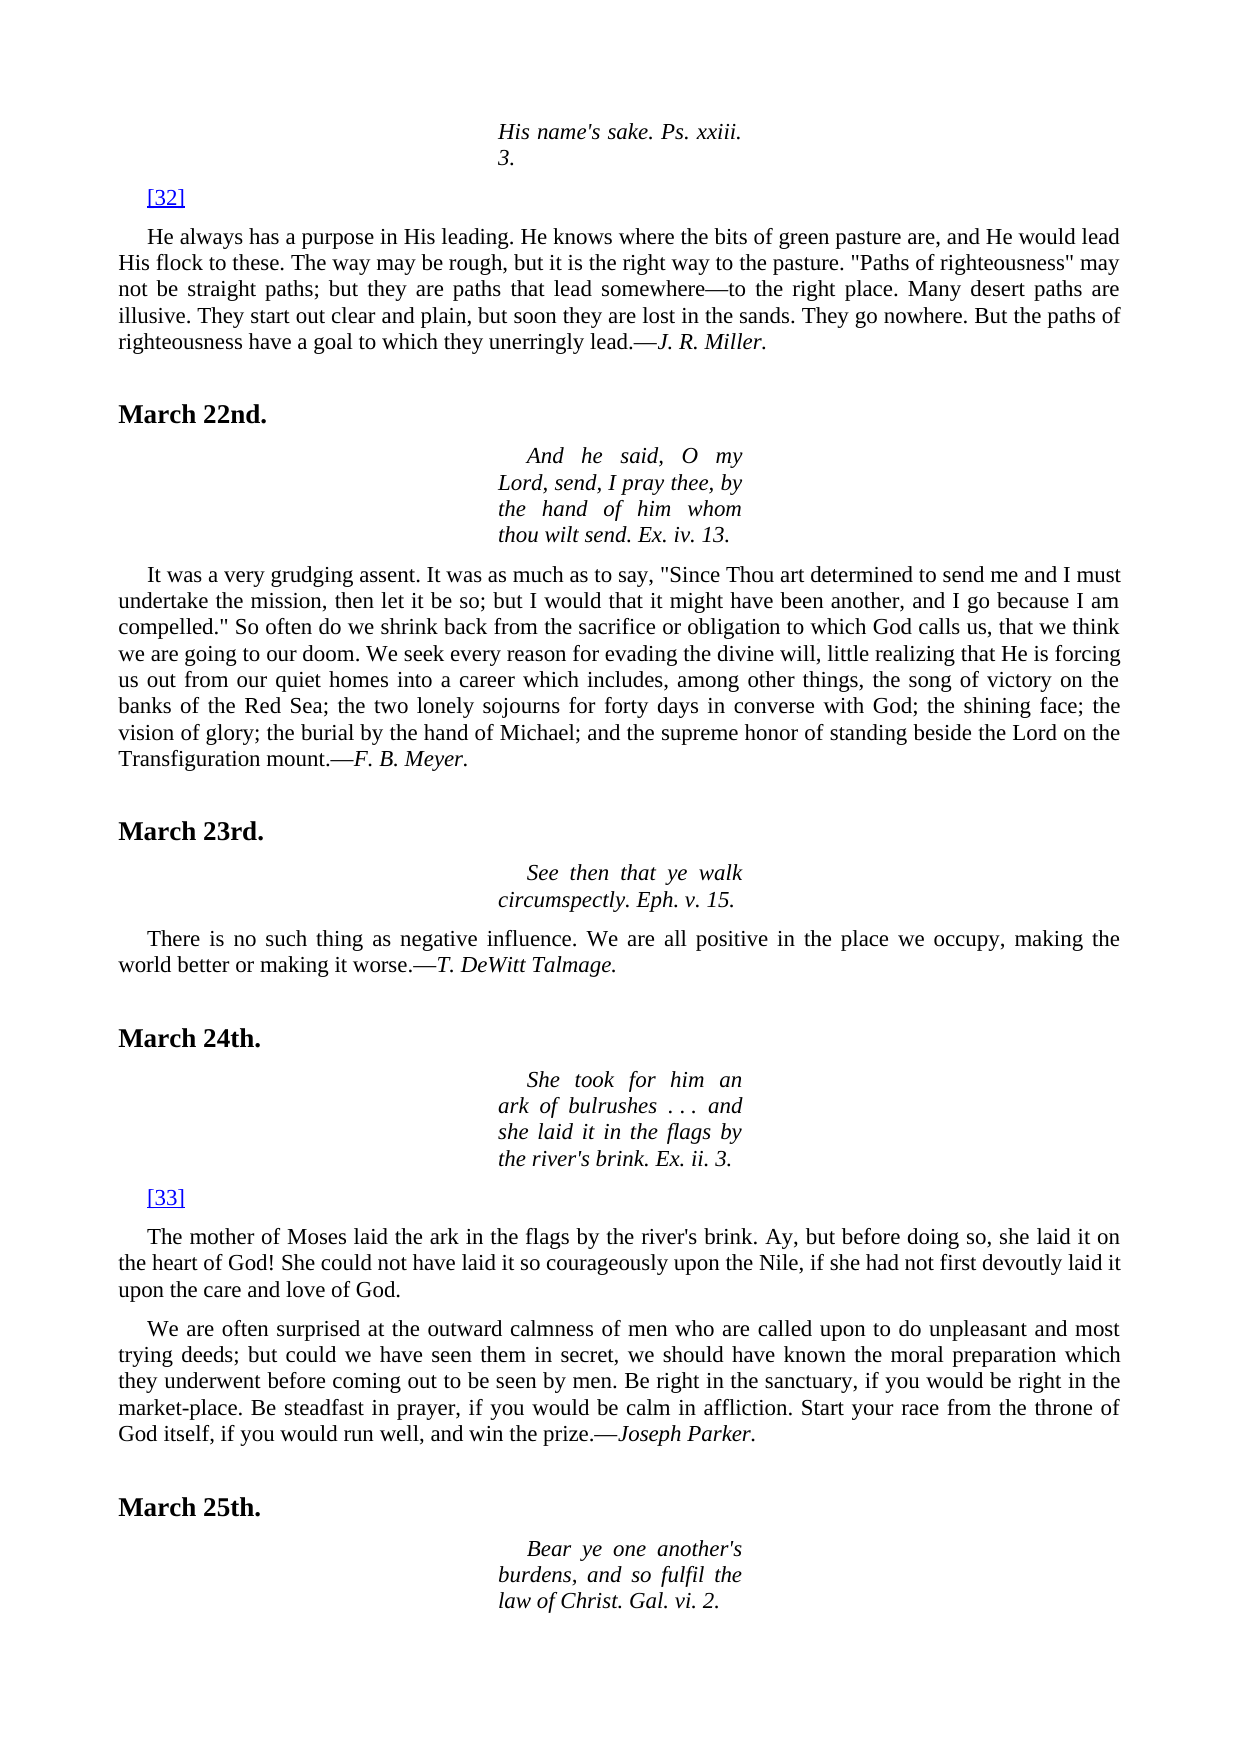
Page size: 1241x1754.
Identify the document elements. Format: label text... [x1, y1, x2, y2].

text Bear ye one another's burdens, and so fulfil the law of Christ. Gal. vi. 2. [498, 1534, 742, 1614]
text See then that ye walk circumspectly. Eph. v. 15. [498, 859, 742, 912]
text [498, 118, 742, 171]
text March 24th. [118, 991, 1122, 1053]
text She took for him an ark of bulrushes . . . and she laid it in the flags by the river's brink. Ex. ii. 3. [498, 1066, 742, 1171]
text It was a very grudging assent. It was as much as to say, "Since Thou art determined to send me and I must undertake the mission, then let it be so; but I would that it might have been another, and I go because I am compelled." So often do we shrink back from the sacrifice or obligation to which God calls us, that we think we are going to our doom. We seek every reason for evading the divine will, little realizing that He is forcing us out from our quiet homes into a career which includes, among other things, the song of victory on the banks of the Red Sea; the two lonely sojourns for forty days in converse with God; the shining face; the vision of glory; the burial by the hand of Michael; and the supreme honor of standing beside the Lord on the Transfiguration mount.—F. B. Meyer. [118, 561, 1122, 772]
text He always has a purpose in His leading. He knows where the bits of green pasture are, and He would lead His flock to these. The way may be rough, but it is the right way to the pasture. "Paths of righteousness" may not be straight paths; but they are paths that lead somewhere—to the right place. Many desert paths are illusive. They start out clear and plain, but soon they are lost in the sands. They go nowhere. But the paths of righteousness have a goal to which they unerringly lead.—J. R. Miller. [118, 223, 1122, 354]
text March 22nd. [118, 367, 1122, 430]
text The mother of Moses laid the ark in the flags by the river's brink. Ay, but before doing so, she laid it on the heart of God! She could not have laid it so courageously upon the Nile, if she had not first devoutly laid it upon the care and love of God. [118, 1223, 1122, 1302]
text [32] [118, 184, 1122, 210]
text There is no such thing as negative influence. We are all positive in the place we occupy, making the world better or making it worse.—T. DeWitt Talmage. [118, 925, 1122, 978]
text March 25th. [118, 1459, 1122, 1522]
text [33] [118, 1184, 1122, 1210]
text March 23rd. [118, 784, 1122, 847]
text We are often surprised at the outward calmness of men who are called upon to do unpleasant and most trying deeds; but could we have seen them in secret, we should have known the moral preparation which they underwent before coming out to be seen by men. Be right in the sanctuary, if you would be right in the market-place. Be steadfast in prayer, if you would be calm in affliction. Start your race from the throne of God itself, if you would run well, and win the prize.—Joseph Parker. [118, 1315, 1122, 1447]
text And he said, O my Lord, send, I pray thee, by the hand of him whom thou wilt send. Ex. iv. 13. [498, 442, 742, 548]
